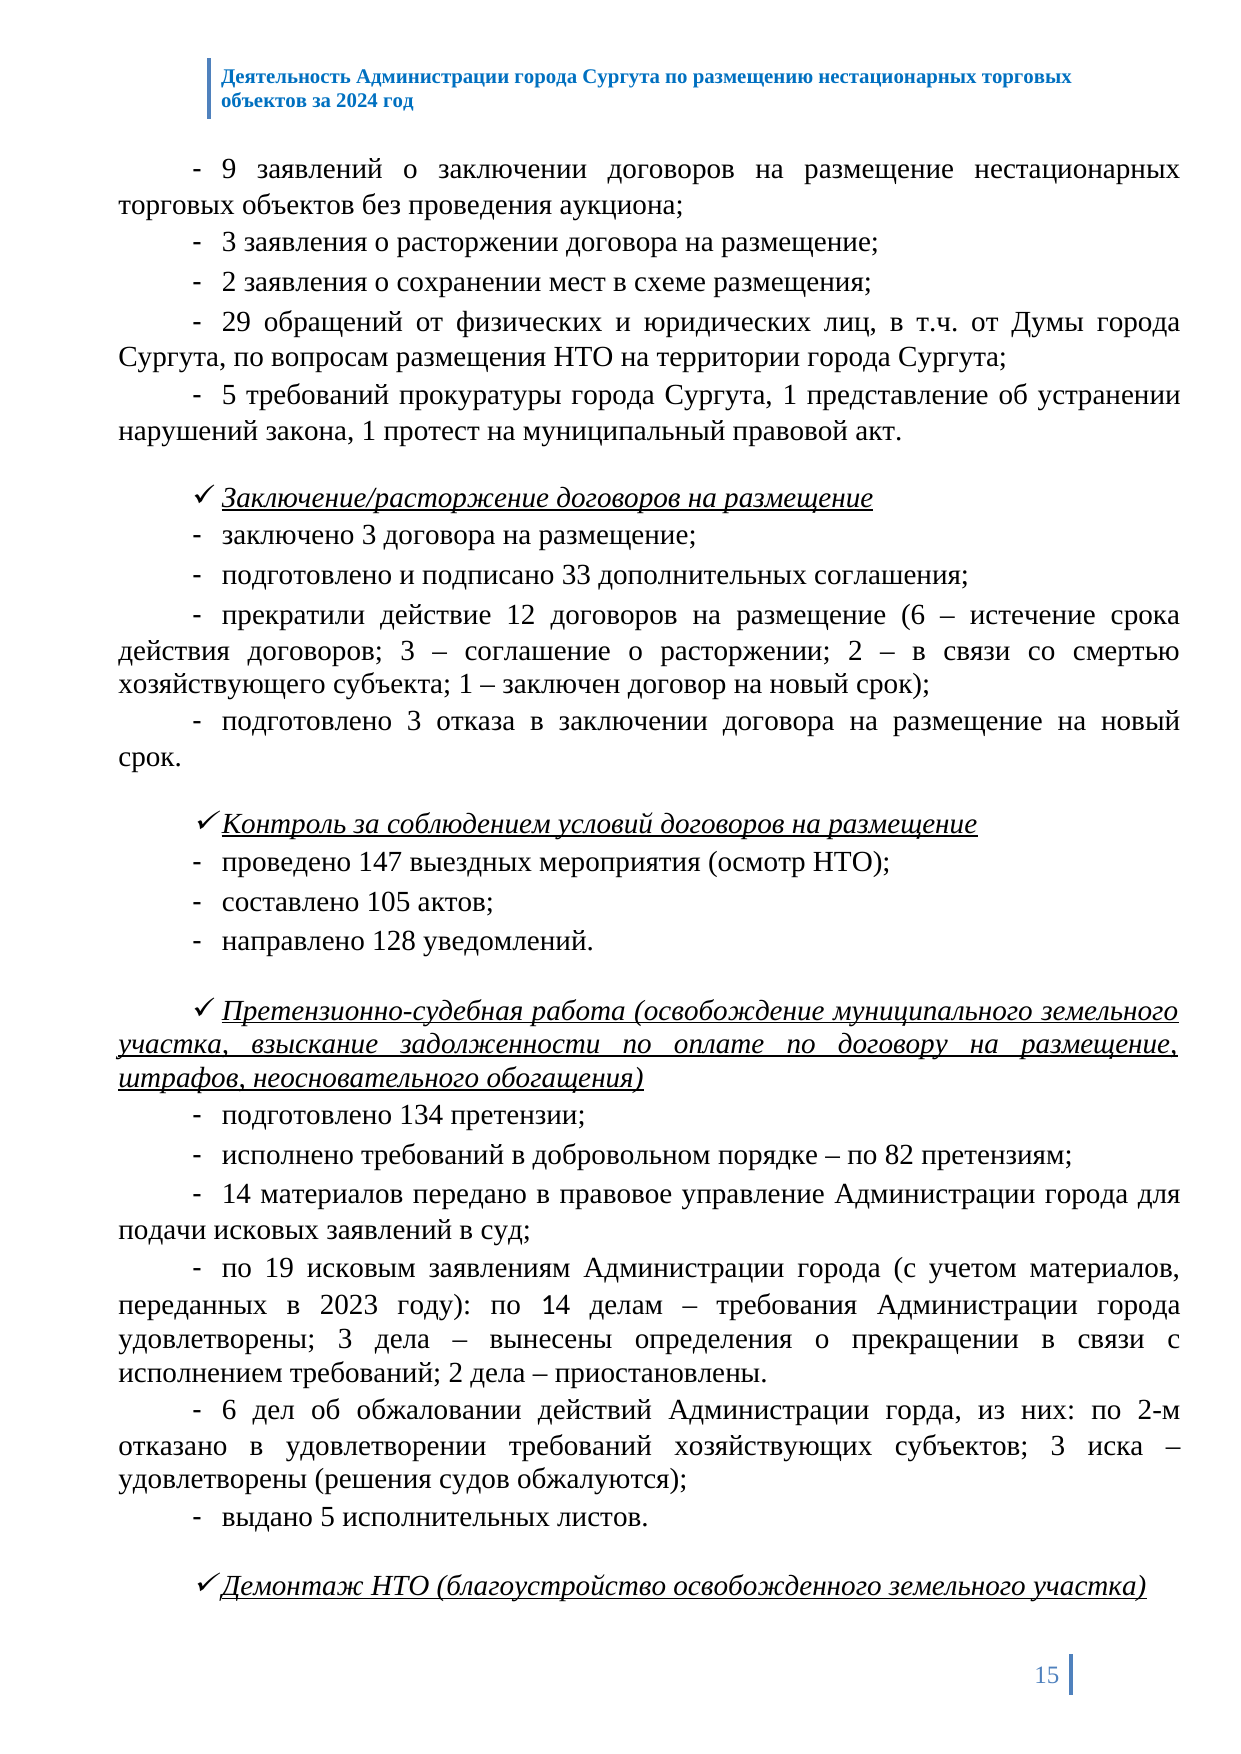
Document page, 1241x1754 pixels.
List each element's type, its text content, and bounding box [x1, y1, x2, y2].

list проведено 147 выездных мероприятия (осмотр НТО); [118, 840, 1181, 880]
list составлено 105 актов; [118, 880, 1181, 919]
list 29 обращений от физических и юридических лиц, в т.ч. от Думы города Сургута, по вопросам размещения НТО на территории города Сургута; [118, 300, 1181, 373]
list 5 требований прокуратуры города Сургута, 1 представление об устранении нарушений закона, 1 протест на муниципальный правовой акт. [118, 373, 1181, 446]
list прекратили действие 12 договоров на размещение (6 – истечение срока действия договоров; 3 – соглашение о расторжении; 2 – в связи со смертью хозяйствующего субъекта; 1 – заключен договор на новый срок); [118, 593, 1181, 700]
list Контроль за соблюдением условий договоров на размещение [118, 806, 1181, 840]
list подготовлено 3 отказа в заключении договора на размещение на новый срок. [118, 700, 1181, 773]
list подготовлено 134 претензии; [118, 1093, 1181, 1133]
list 14 материалов передано в правовое управление Администрации города для подачи исковых заявлений в суд; [118, 1173, 1181, 1246]
list 3 заявления о расторжении договора на размещение; [118, 221, 1181, 260]
list подготовлено и подписано 33 дополнительных соглашения; [118, 553, 1181, 593]
list по 19 исковым заявлениям Администрации города (с учетом материалов, переданных в 2023 году): по 14 делам – требования Администрации города удовлетворены; 3 дела – вынесены определения о прекращении в связи с исполнением требований; 2 дела – приостановлены. [118, 1246, 1181, 1388]
list 6 дел об обжаловании действий Администрации горда, из них: по 2-м отказано в удовлетворении требований хозяйствующих субъектов; 3 иска – удовлетворены (решения судов обжалуются); [118, 1388, 1181, 1495]
list Демонтаж НТО (благоустройство освобожденного земельного участка) [118, 1568, 1181, 1602]
list Претензионно-судебная работа (освобождение муниципального земельного участка, взыскание задолженности по оплате по договору на размещение, штрафов, неосновательного обогащения) [118, 993, 1181, 1093]
list 9 заявлений о заключении договоров на размещение нестационарных торговых объектов без проведения аукциона; [118, 147, 1181, 221]
list 2 заявления о сохранении мест в схеме размещения; [118, 260, 1181, 300]
list Заключение/расторжение договоров на размещение [118, 480, 1181, 513]
list выдано 5 исполнительных листов. [118, 1495, 1181, 1535]
list направлено 128 уведомлений. [118, 919, 1181, 959]
list исполнено требований в добровольном порядке – по 82 претензиям; [118, 1133, 1181, 1173]
list заключено 3 договора на размещение; [118, 513, 1181, 553]
